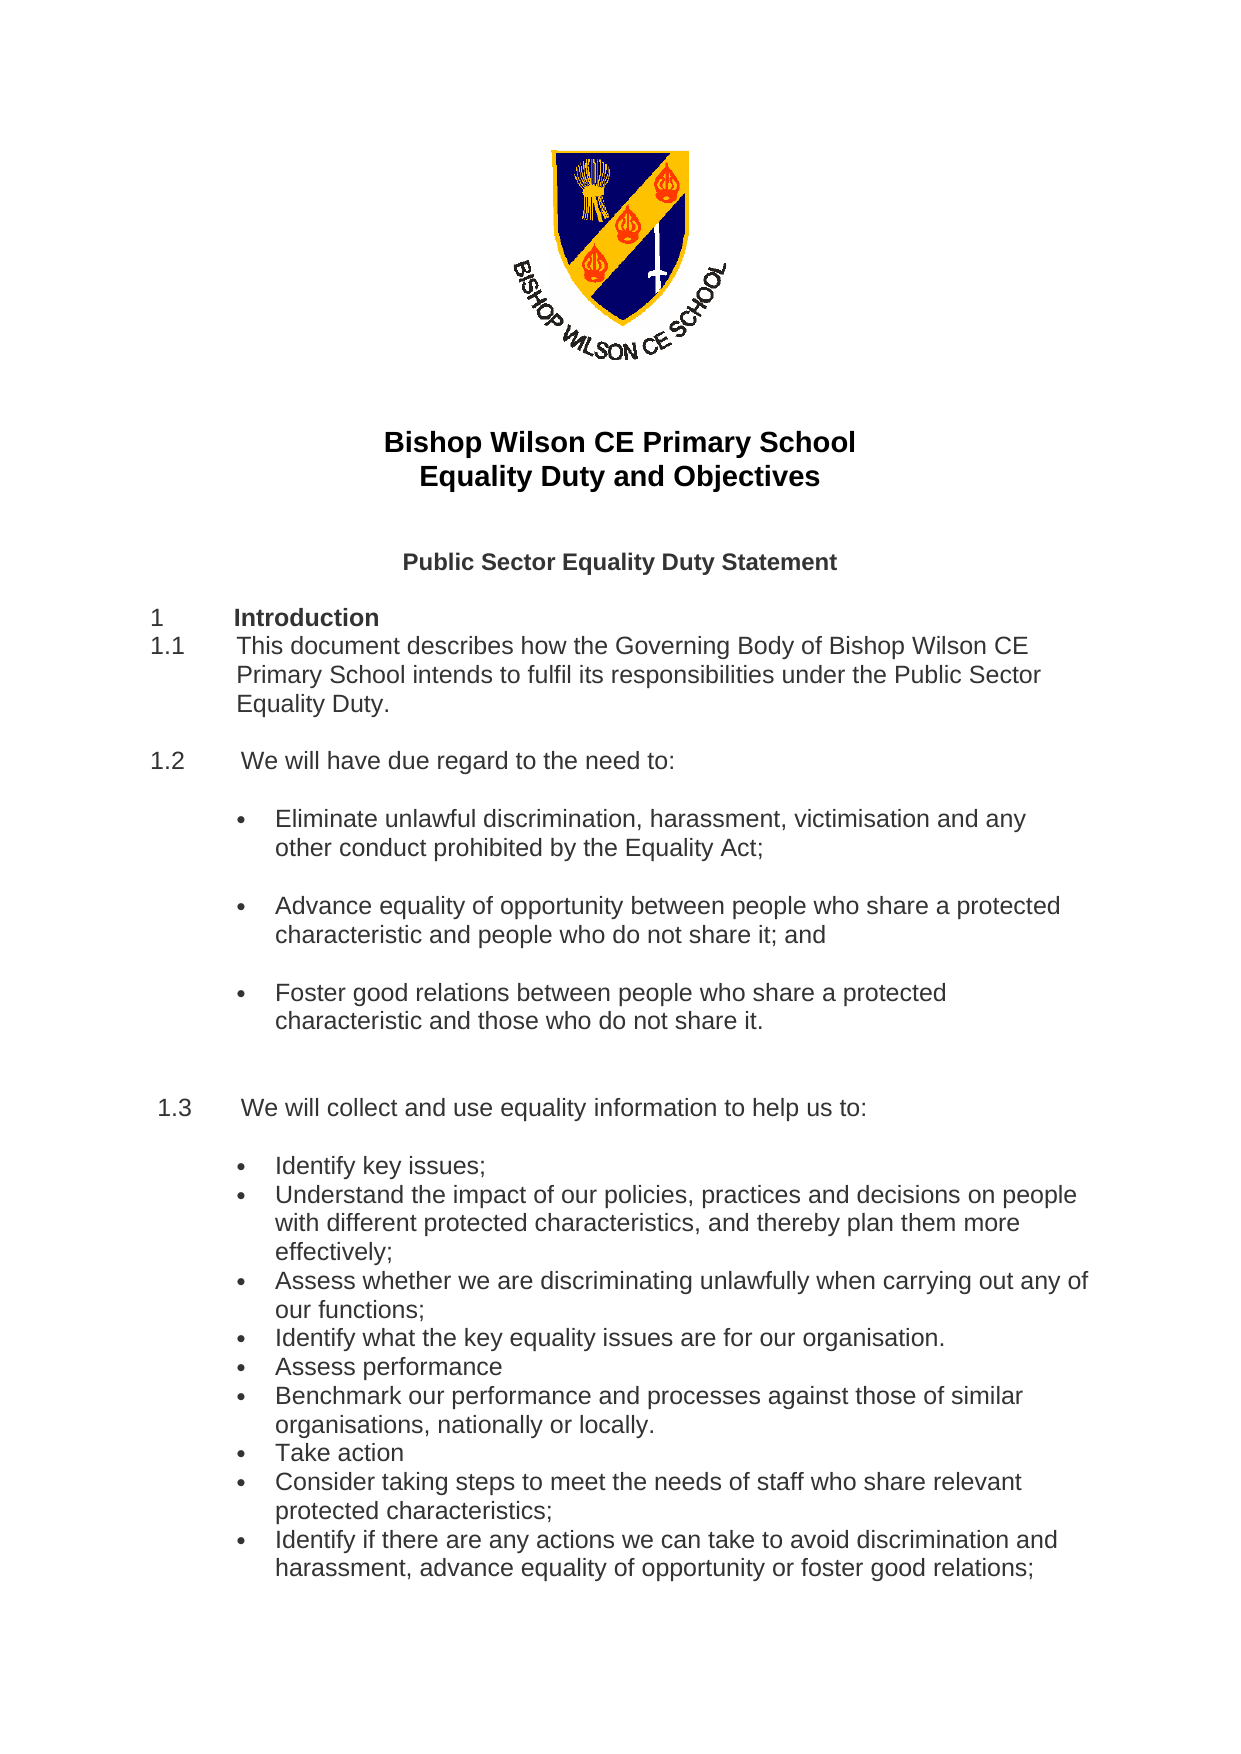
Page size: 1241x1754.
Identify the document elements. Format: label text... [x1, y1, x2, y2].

text Equality Duty and Objectives [150, 459, 1090, 492]
list Assess whether we are discriminating unlawfully when carrying out any of our functions; [237, 1266, 1090, 1323]
text 1.3 We will collect and use equality information to help us to: [150, 1093, 1090, 1122]
list Benchmark our performance and processes against those of similar organisations, nationally or locally. [237, 1381, 1090, 1438]
text Public Sector Equality Duty Statement [150, 547, 1090, 575]
list Take action [237, 1438, 1090, 1467]
list Consider taking steps to meet the needs of staff who share relevant protected characteristics; [237, 1467, 1090, 1525]
subtitle Bishop Wilson CE Primary School [150, 425, 1090, 459]
text 1 Introduction [150, 603, 1090, 631]
list Identify key issues; [237, 1151, 1090, 1180]
list Identify what the key equality issues are for our organisation. [237, 1323, 1090, 1352]
list Assess performance [237, 1352, 1090, 1381]
list Foster good relations between people who share a protected characteristic and those who do not share it. [237, 978, 1090, 1035]
list This document describes how the Governing Body of Bishop Wilson CE Primary School intends to fulfil its responsibilities under the Public Sector Equality Duty. [150, 631, 1090, 718]
picture [513, 150, 727, 360]
list Eliminate unlawful discrimination, harassment, victimisation and any other conduct prohibited by the Equality Act; [237, 804, 1090, 862]
text 1.2 We will have due regard to the need to: [150, 746, 1090, 775]
list Advance equality of opportunity between people who share a protected characteristic and people who do not share it; and [237, 891, 1090, 948]
list Identify if there are any actions we can take to avoid discrimination and harassment, advance equality of opportunity or foster good relations; [237, 1525, 1090, 1582]
list Understand the impact of our policies, practices and decisions on people with different protected characteristics, and thereby plan them more effectively; [237, 1180, 1090, 1266]
